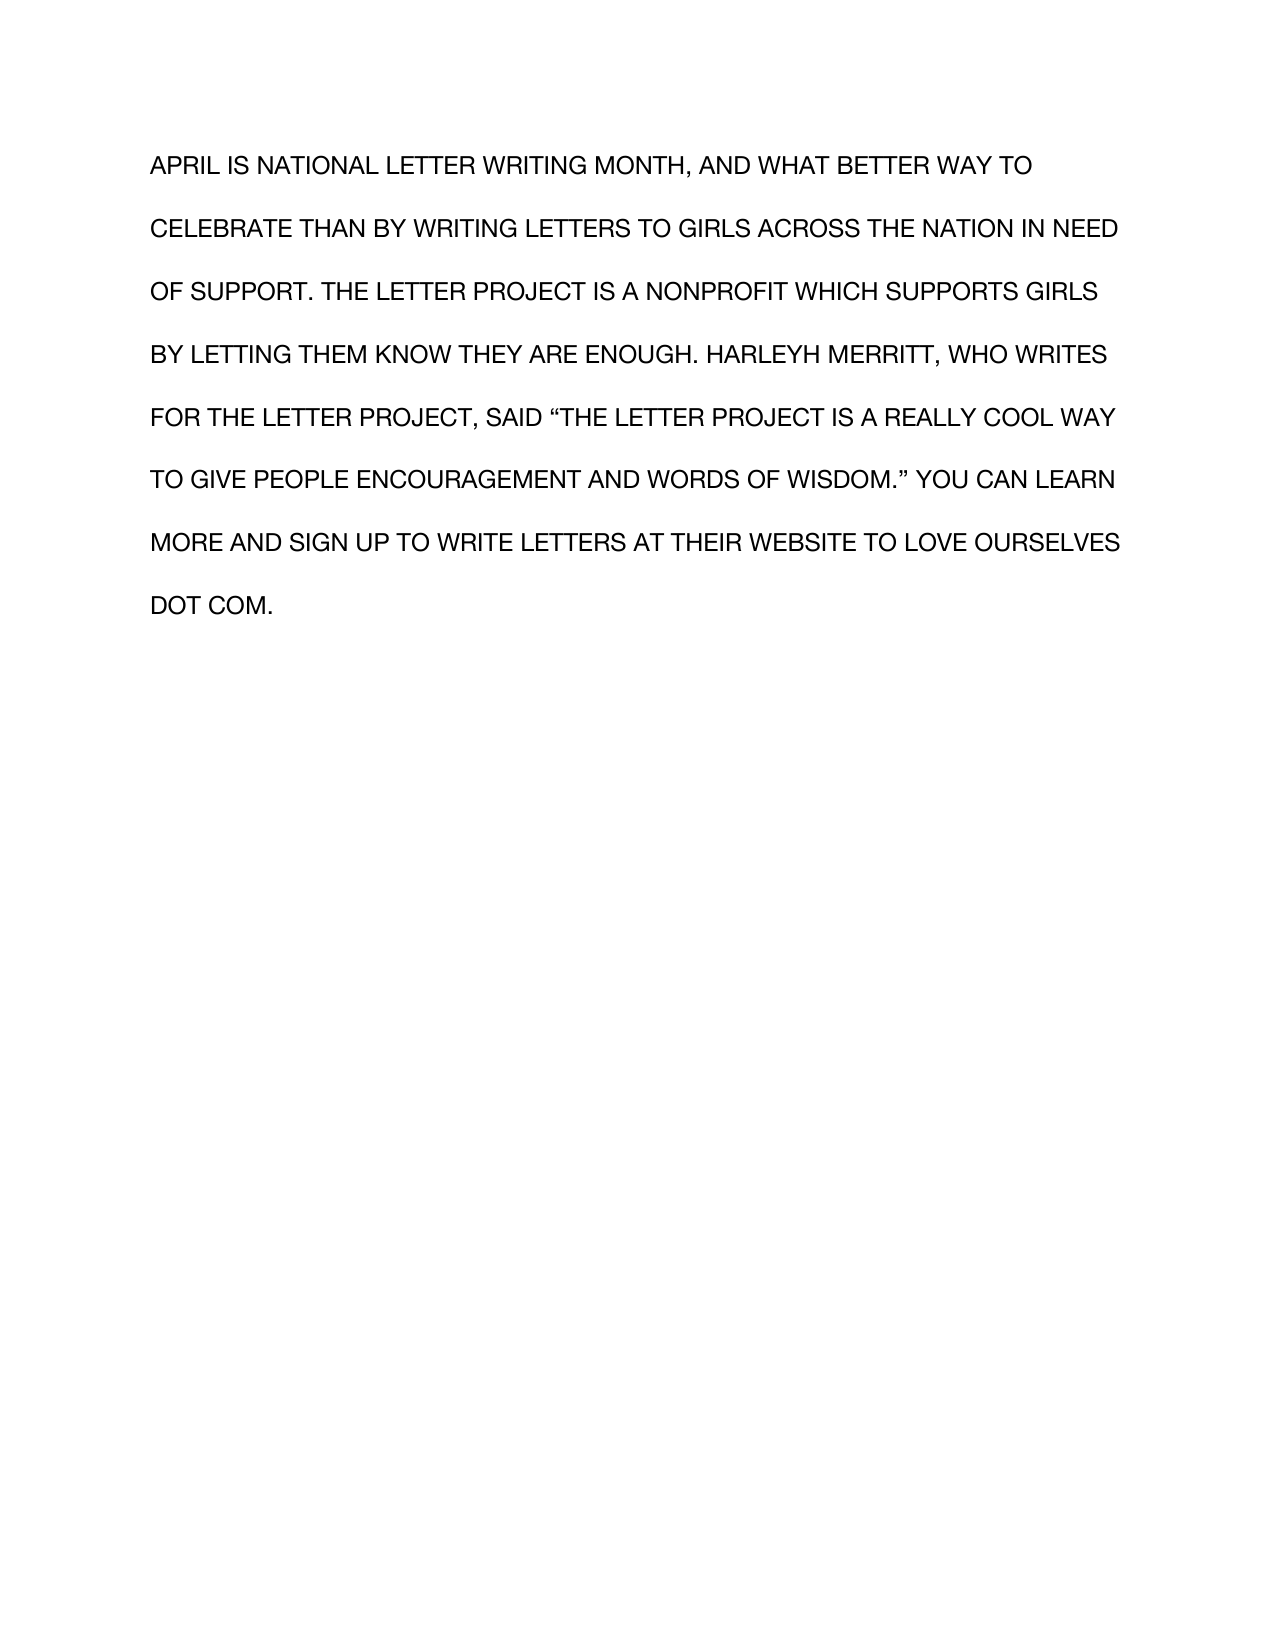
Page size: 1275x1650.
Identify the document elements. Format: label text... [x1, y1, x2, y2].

text APRIL IS NATIONAL LETTER WRITING MONTH, AND WHAT BETTER WAY TO CELEBRATE THAN BY WRITING LETTERS TO GIRLS ACROSS THE NATION IN NEED OF SUPPORT. THE LETTER PROJECT IS A NONPROFIT WHICH SUPPORTS GIRLS BY LETTING THEM KNOW THEY ARE ENOUGH. HARLEYH MERRITT, WHO WRITES FOR THE LETTER PROJECT, SAID “THE LETTER PROJECT IS A REALLY COOL WAY TO GIVE PEOPLE ENCOURAGEMENT AND WORDS OF WISDOM.” YOU CAN LEARN MORE AND SIGN UP TO WRITE LETTERS AT THEIR WEBSITE TO LOVE OURSELVES DOT COM. [150, 150, 1125, 622]
